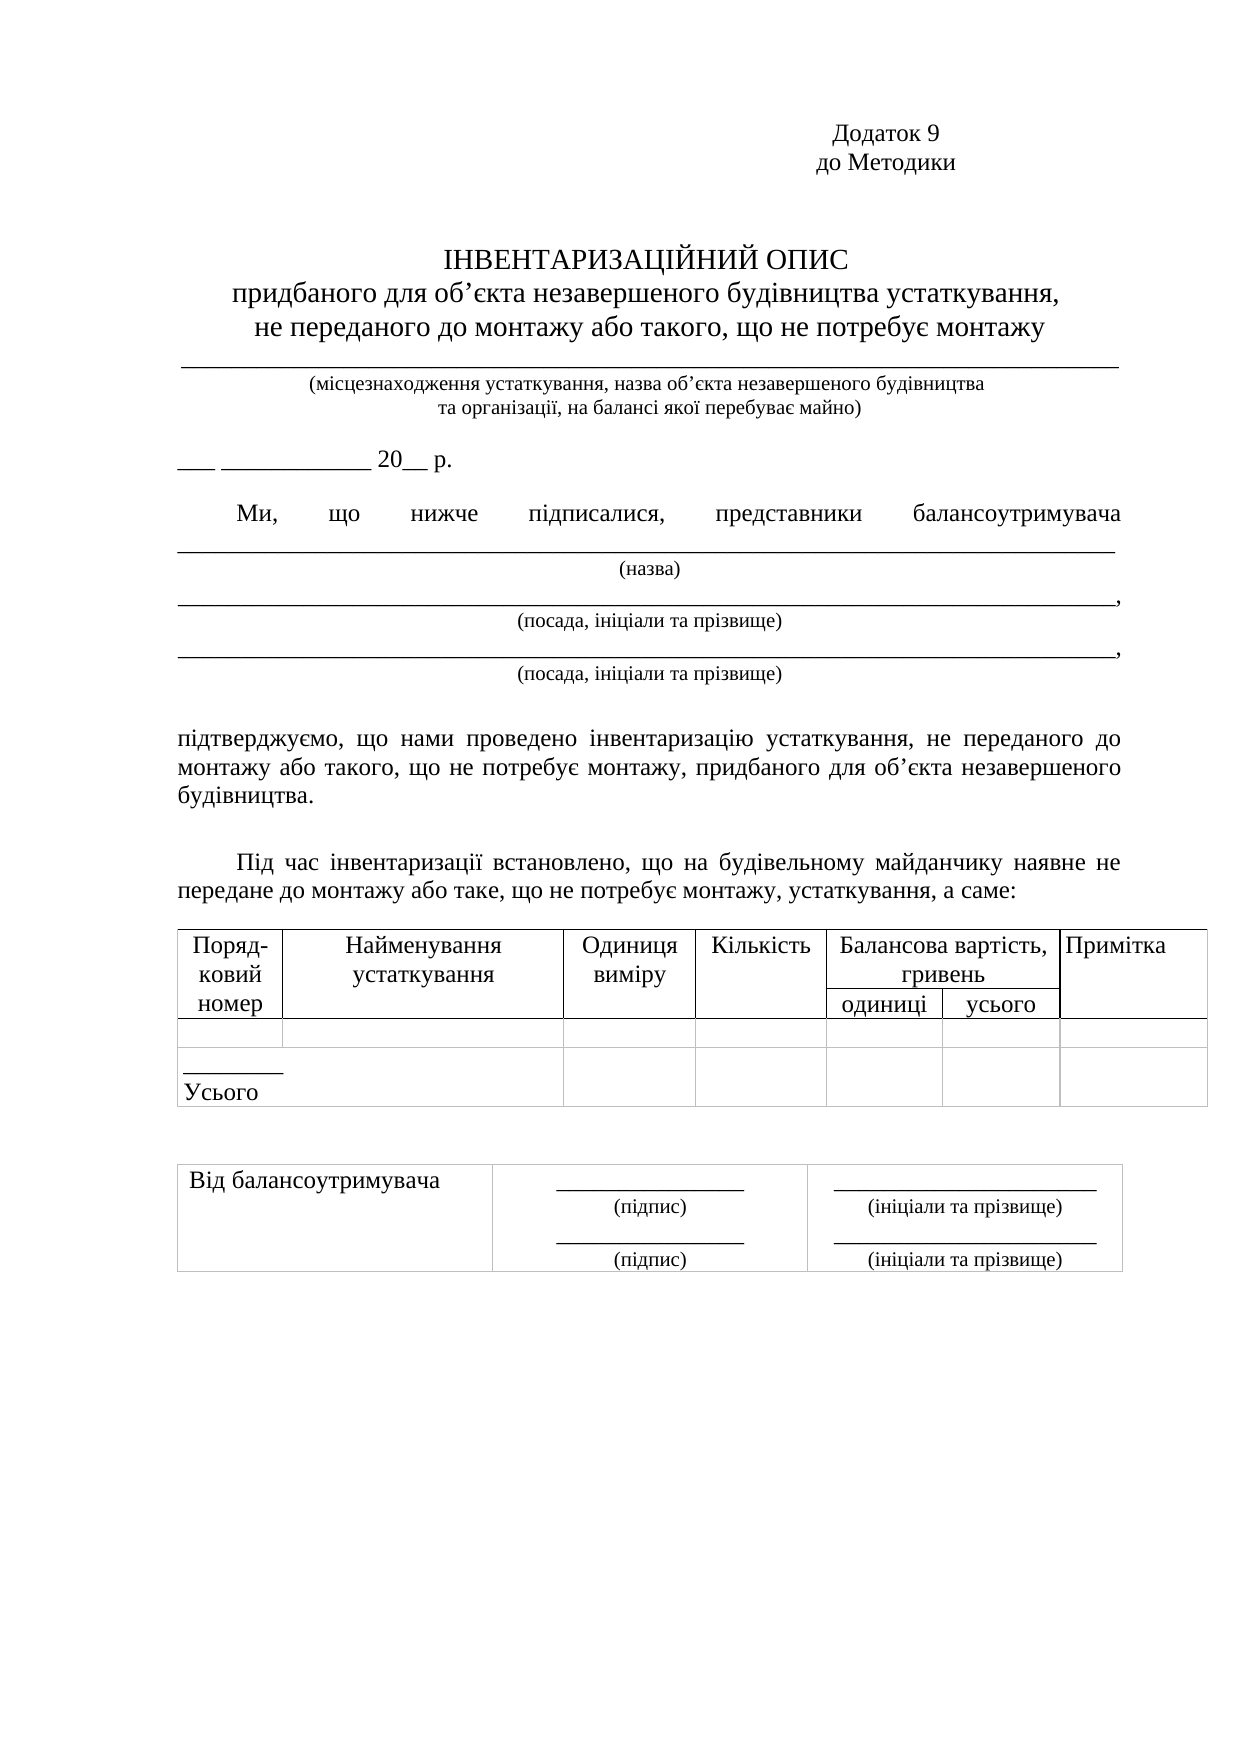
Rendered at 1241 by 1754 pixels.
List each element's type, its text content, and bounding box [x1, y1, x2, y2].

table_cell ________ Усього [178, 1048, 563, 1106]
text (місцезнаходження устаткування, назва об’єкта незавершеного будівництва та організації, на балансі якої перебуває майно) [177, 371, 1122, 419]
table_header Кількість [696, 930, 826, 1017]
table_header Найменування устаткування [283, 930, 563, 1017]
table_cell одиниці [827, 989, 942, 1017]
table_header Примітка [1061, 930, 1207, 1017]
text Під час інвентаризації встановлено, що на будівельному майданчику наявне не передане до монтажу або таке, що не потребує монтажу, устаткування, а саме: [177, 847, 1122, 904]
table_header Від балансоутримувача [178, 1165, 492, 1271]
text ІНВЕНТАРИЗАЦІЙНИЙ ОПИС придбаного для об’єкта незавершеного будівництва устаткування, не переданого до монтажу або такого, що не потребує монтажу [177, 242, 1122, 342]
text підтверджуємо, що нами проведено інвентаризацію устаткування, не переданого до монтажу або такого, що не потребує монтажу, придбаного для об’єкта незавершеного будівництва. [177, 723, 1122, 809]
table_header Балансова вартість, гривень [827, 930, 1059, 988]
table_cell [283, 1019, 563, 1047]
table_header Одиниця виміру [564, 930, 695, 1017]
text ___ ____________ 20__ р. [177, 444, 1122, 473]
text ___________________________________________________________________________ [177, 342, 1122, 371]
table_header _______________ (підпис) _______________ (підпис) [493, 1165, 807, 1271]
text Додаток 9 до Методики [650, 118, 1122, 176]
table_cell [178, 1019, 282, 1047]
text ___________________________________________________________________________, (посада, ініціали та прізвище) [177, 580, 1122, 632]
table_cell [943, 1019, 1059, 1047]
text ___________________________________________________________________________, (посада, ініціали та прізвище) [177, 632, 1122, 685]
table_cell [1061, 1048, 1207, 1106]
table_cell [1061, 1019, 1207, 1047]
table_cell [696, 1019, 826, 1047]
table_header Поряд-ковий номер [178, 930, 282, 1017]
table_cell [564, 1019, 695, 1047]
table_cell [943, 1048, 1059, 1106]
table_cell усього [943, 989, 1059, 1017]
table_cell [696, 1048, 826, 1106]
text Ми, що нижче підписалися, представники балансоутримувача ___________________________________________________________________________ [177, 498, 1122, 556]
text (назва) [177, 556, 1122, 580]
table_header _____________________ (ініціали та прізвище) _____________________ (ініціали та прізвище) [808, 1165, 1122, 1271]
table_cell [827, 1048, 942, 1106]
table_cell [827, 1019, 942, 1047]
table_cell [564, 1048, 695, 1106]
